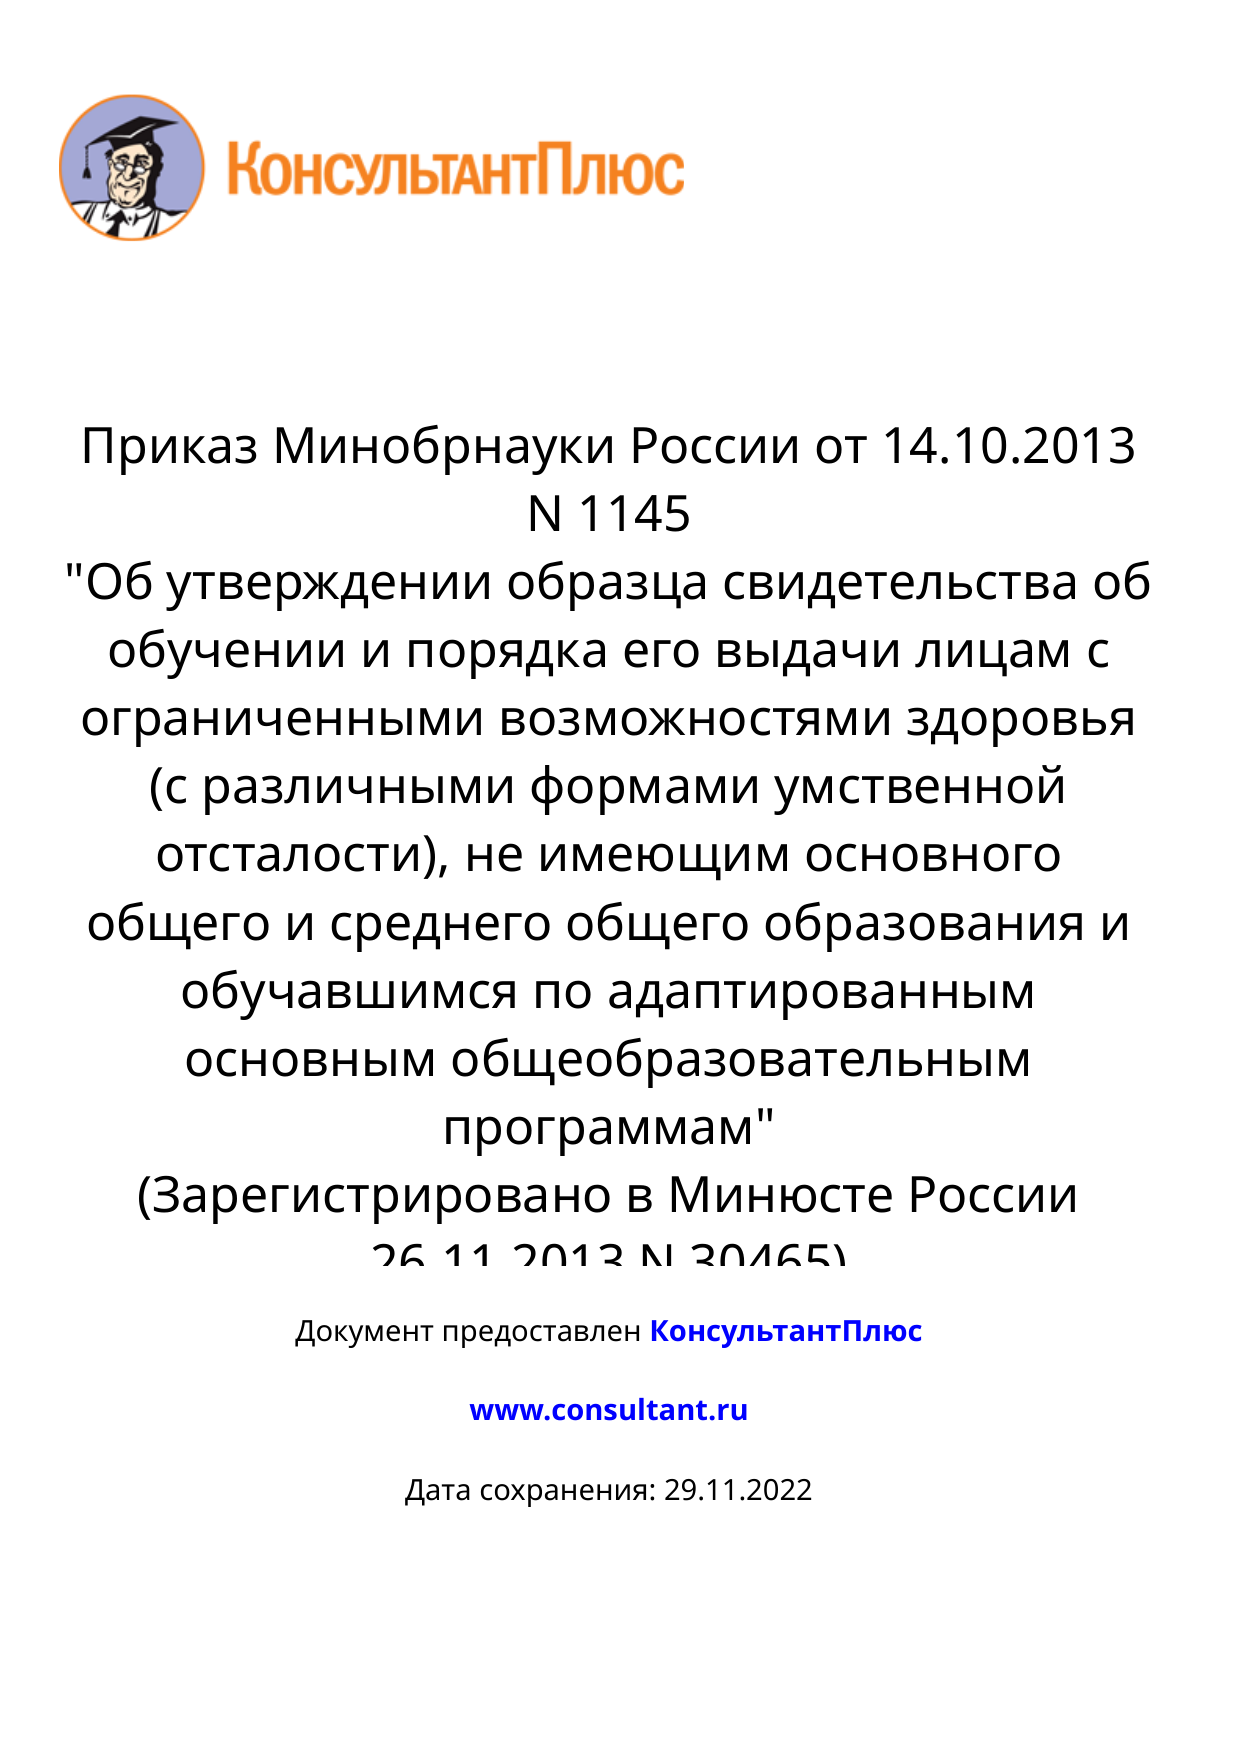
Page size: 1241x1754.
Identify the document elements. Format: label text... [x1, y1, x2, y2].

picture [59, 93, 684, 243]
table_cell Документ предоставлен КонсультантПлюс www.consultant.ru Дата сохранения: 29.11.2022 [51, 1272, 1167, 1587]
table_header [51, 88, 1167, 403]
table_cell Приказ Минобрнауки России от 14.10.2013 N 1145 "Об утверждении образца свидетельства об обучении и порядка его выдачи лицам с ограниченными возможностями здоровья (с различными формами умственной отсталости), не имеющим основного общего и среднего общего образования и обучавшимся по адаптированным основным общеобразовательным программам" (Зарегистрировано в Минюсте России 26.11.2013 N 30465) [51, 403, 1167, 1272]
